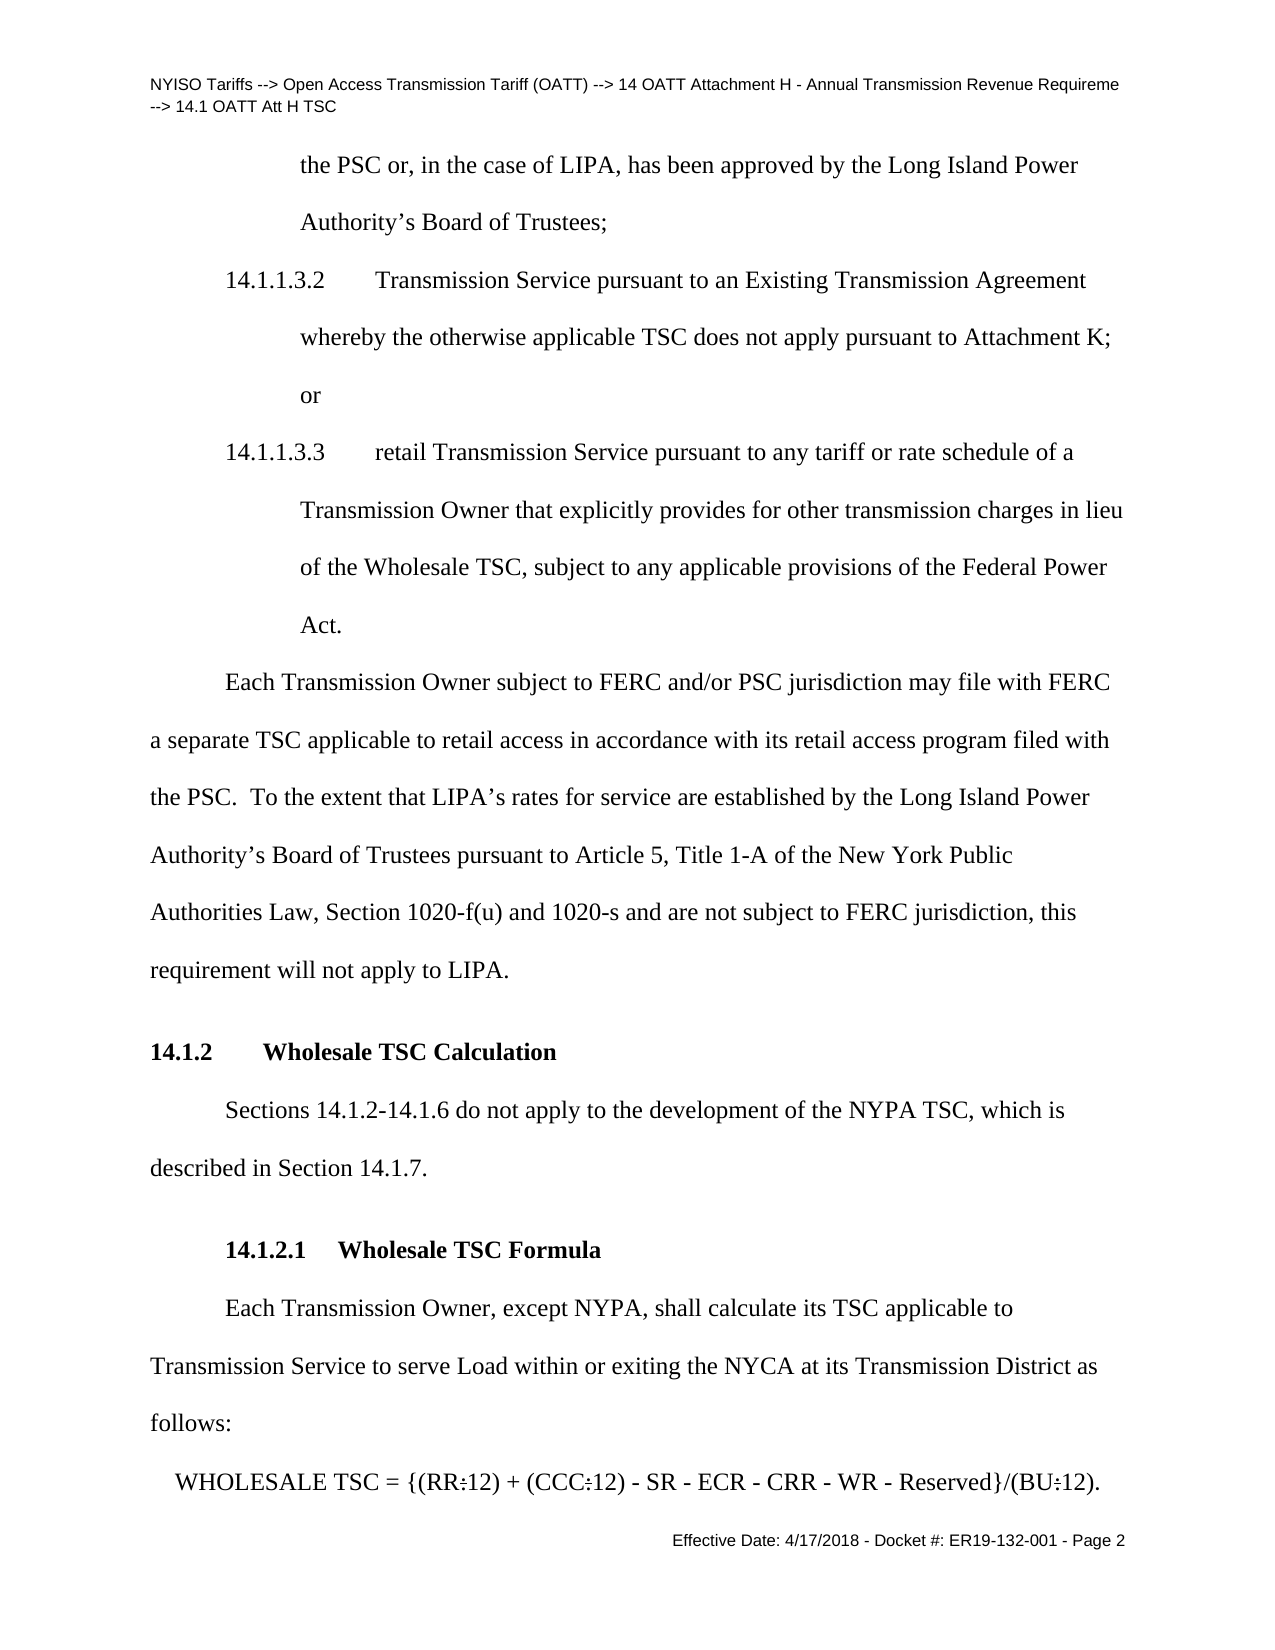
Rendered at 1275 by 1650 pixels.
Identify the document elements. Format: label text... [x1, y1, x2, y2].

text WHOLESALE TSC = {(RR:12) + (CCC:12) - SR - ECR - CRR - WR - Reserved}/(BU:12). [150, 1466, 1125, 1497]
text Each Transmission Owner subject to FERC and/or PSC jurisdiction may file with FERC a separate TSC applicable to retail access in accordance with its retail access program filed with the PSC. To the extent that LIPA’s rates for service are established by the Long Island Power Authority’s Board of Trustees pursuant to Article 5, Title 1-A of the New York Public Authorities Law, Section 1020-f(u) and 1020-s and are not subject to FERC jurisdiction, this requirement will not apply to LIPA. [150, 667, 1125, 984]
text Each Transmission Owner, except NYPA, shall calculate its TSC applicable to Transmission Service to serve Load within or exiting the NYCA at its Transmission District as follows: [150, 1293, 1125, 1437]
subtitle 14.1.2 Wholesale TSC Calculation [150, 1037, 1059, 1066]
text Sections 14.1.2-14.1.6 do not apply to the development of the NYPA TSC, which is described in Section 14.1.7. [150, 1096, 1125, 1182]
text 14.1.1.3.2 Transmission Service pursuant to an Existing Transmission Agreement whereby the otherwise applicable TSC does not apply pursuant to Attachment K; or [225, 265, 1125, 409]
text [225, 150, 1125, 236]
text 14.1.1.3.3 retail Transmission Service pursuant to any tariff or rate schedule of a Transmission Owner that explicitly provides for other transmission charges in lieu of the Wholesale TSC, subject to any applicable provisions of the Federal Power Act. [225, 437, 1125, 639]
subtitle 14.1.2.1 Wholesale TSC Formula [225, 1236, 1125, 1264]
